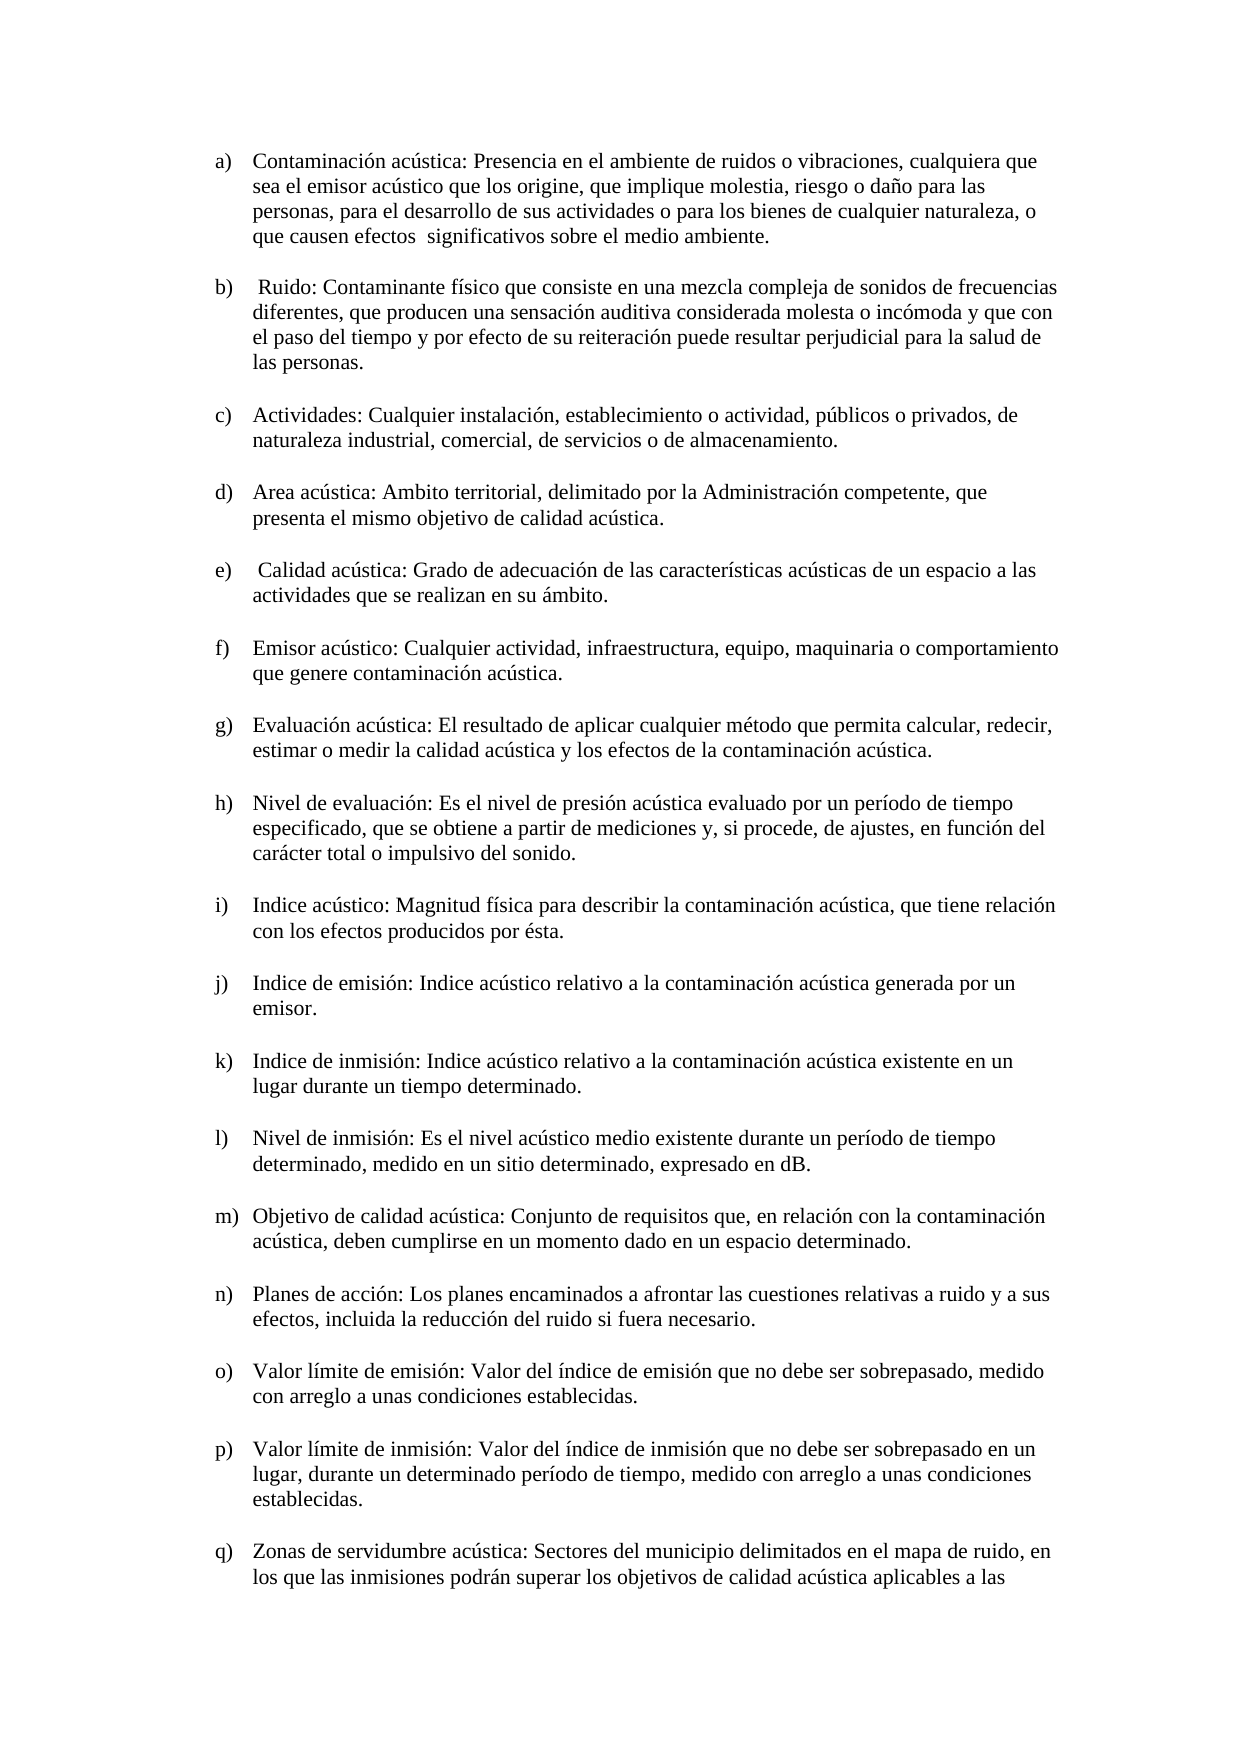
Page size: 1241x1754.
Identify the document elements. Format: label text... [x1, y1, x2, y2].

list Valor límite de inmisión: Valor del índice de inmisión que no debe ser sobrepasado en un lugar, durante un determinado período de tiempo, medido con arreglo a unas condiciones establecidas. [215, 1436, 1063, 1511]
list Indice de emisión: Indice acústico relativo a la contaminación acústica generada por un emisor. [215, 970, 1063, 1021]
list Ruido: Contaminante físico que consiste en una mezcla compleja de sonidos de frecuencias diferentes, que producen una sensación auditiva considerada molesta o incómoda y que con el paso del tiempo y por efecto de su reiteración puede resultar perjudicial para la salud de las personas. [215, 274, 1063, 374]
list Actividades: Cualquier instalación, establecimiento o actividad, públicos o privados, de naturaleza industrial, comercial, de servicios o de almacenamiento. [215, 402, 1063, 452]
list Indice de inmisión: Indice acústico relativo a la contaminación acústica existente en un lugar durante un tiempo determinado. [215, 1048, 1063, 1098]
list Objetivo de calidad acústica: Conjunto de requisitos que, en relación con la contaminación acústica, deben cumplirse en un momento dado en un espacio determinado. [215, 1203, 1063, 1253]
list Nivel de inmisión: Es el nivel acústico medio existente durante un período de tiempo determinado, medido en un sitio determinado, expresado en dB. [215, 1125, 1063, 1176]
list Valor límite de emisión: Valor del índice de emisión que no debe ser sobrepasado, medido con arreglo a unas condiciones establecidas. [215, 1358, 1063, 1408]
list Calidad acústica: Grado de adecuación de las características acústicas de un espacio a las actividades que se realizan en su ámbito. [215, 557, 1063, 607]
list Indice acústico: Magnitud física para describir la contaminación acústica, que tiene relación con los efectos producidos por ésta. [215, 892, 1063, 943]
list Nivel de evaluación: Es el nivel de presión acústica evaluado por un período de tiempo especificado, que se obtiene a partir de mediciones y, si procede, de ajustes, en función del carácter total o impulsivo del sonido. [215, 790, 1063, 865]
list Emisor acústico: Cualquier actividad, infraestructura, equipo, maquinaria o comportamiento que genere contaminación acústica. [215, 634, 1063, 685]
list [215, 1538, 1063, 1589]
list Area acústica: Ambito territorial, delimitado por la Administración competente, que presenta el mismo objetivo de calidad acústica. [215, 479, 1063, 530]
list Planes de acción: Los planes encaminados a afrontar las cuestiones relativas a ruido y a sus efectos, incluida la reducción del ruido si fuera necesario. [215, 1281, 1063, 1331]
list Contaminación acústica: Presencia en el ambiente de ruidos o vibraciones, cualquiera que sea el emisor acústico que los origine, que implique molestia, riesgo o daño para las personas, para el desarrollo de sus actividades o para los bienes de cualquier naturaleza, o que causen efectos significativos sobre el medio ambiente. [215, 148, 1063, 248]
list Evaluación acústica: El resultado de aplicar cualquier método que permita calcular, redecir, estimar o medir la calidad acústica y los efectos de la contaminación acústica. [215, 712, 1063, 762]
